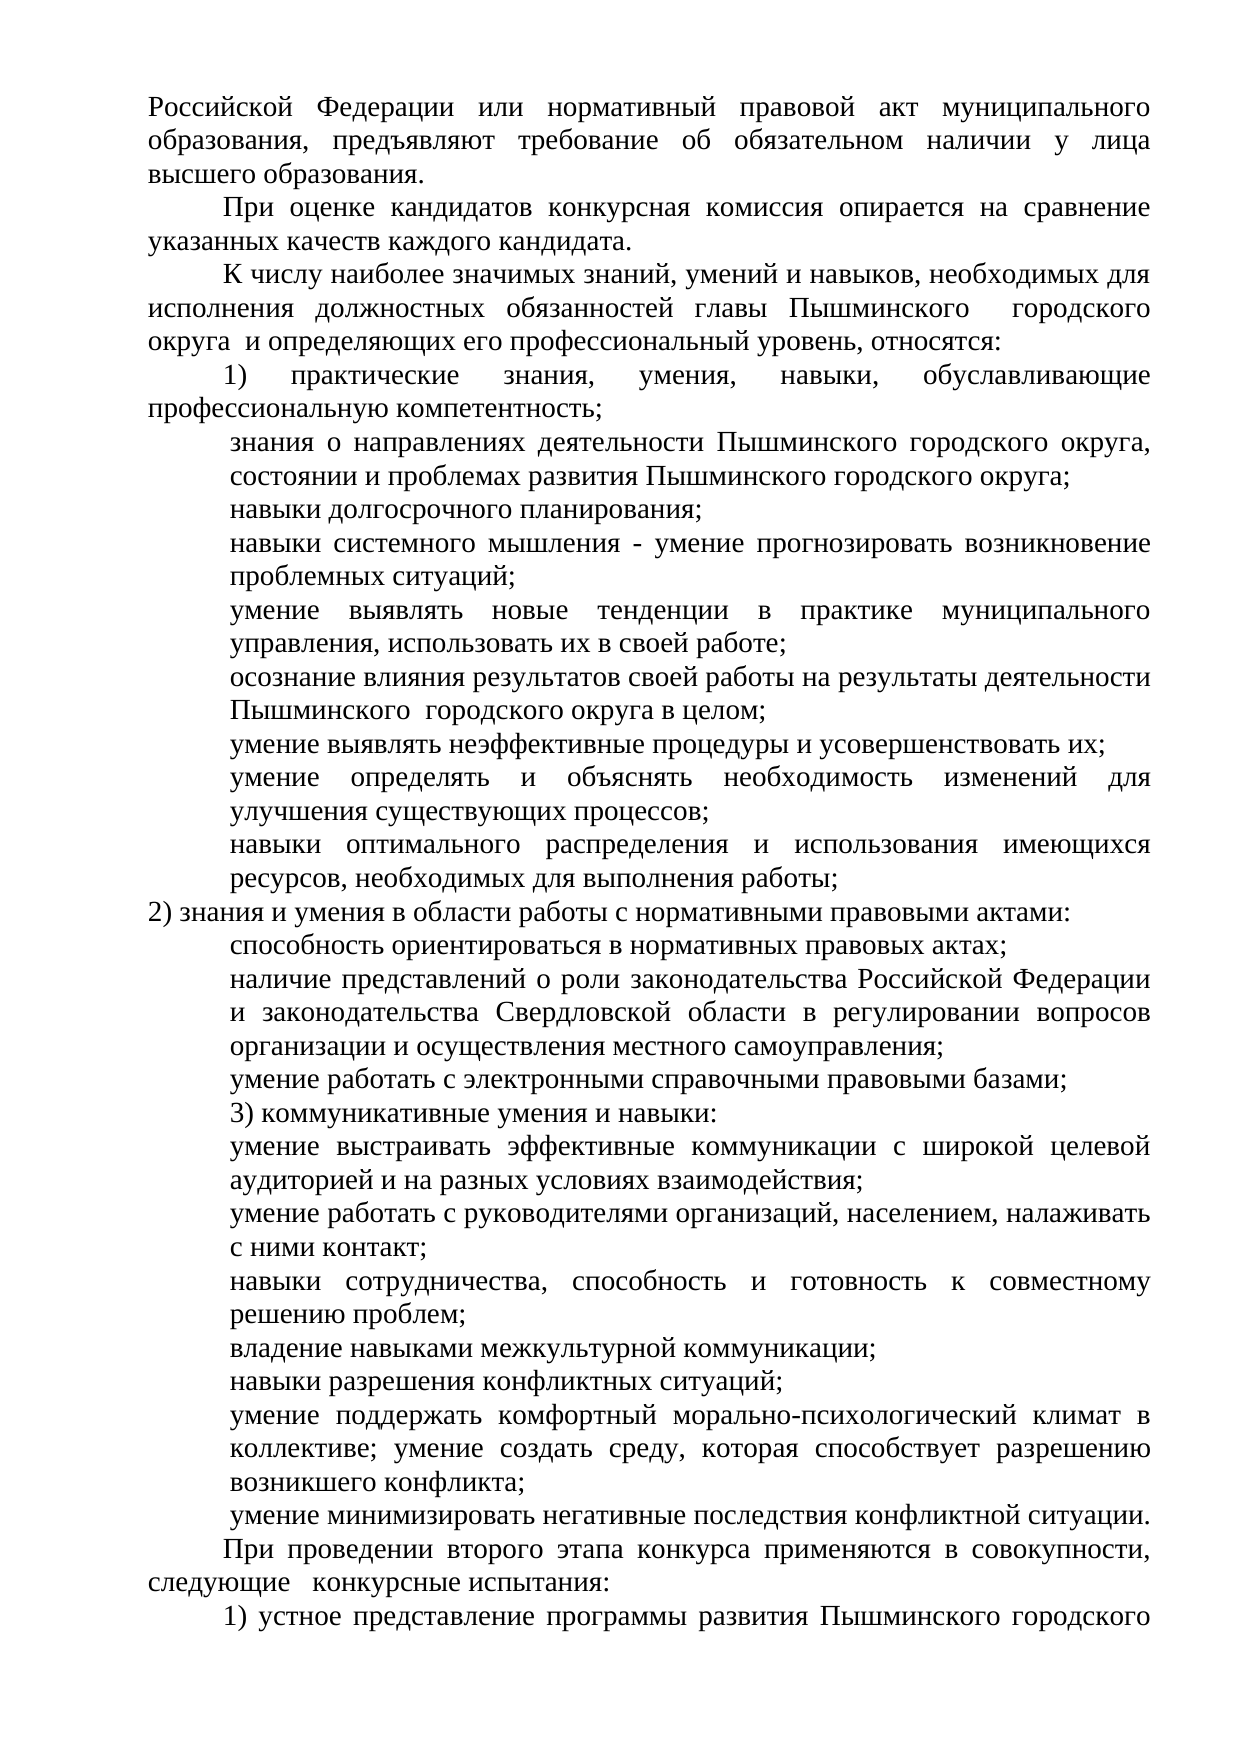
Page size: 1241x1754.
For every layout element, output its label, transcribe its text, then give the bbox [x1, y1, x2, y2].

text умение выявлять новые тенденции в практике муниципального управления, использовать их в своей работе; [229, 592, 1152, 659]
text 2) знания и умения в области работы с нормативными правовыми актами: [148, 894, 1152, 927]
text знания о направлениях деятельности Пышминского городского округа, состоянии и проблемах развития Пышминского городского округа; [229, 424, 1152, 491]
text умение определять и объяснять необходимость изменений для улучшения существующих процессов; [229, 759, 1152, 827]
text владение навыками межкультурной коммуникации; [229, 1330, 1152, 1363]
text навыки системного мышления - умение прогнозировать возникновение проблемных ситуаций; [229, 525, 1152, 592]
text умение минимизировать негативные последствия конфликтной ситуации. [229, 1497, 1152, 1531]
text навыки оптимального распределения и использования имеющихся ресурсов, необходимых для выполнения работы; [229, 827, 1152, 894]
text умение поддержать комфортный морально-психологический климат в коллективе; умение создать среду, которая способствует разрешению возникшего конфликта; [229, 1397, 1152, 1497]
text При проведении второго этапа конкурса применяются в совокупности, следующие конкурсные испытания: [148, 1531, 1152, 1598]
text умение выявлять неэффективные процедуры и усовершенствовать их; [229, 726, 1152, 759]
text навыки долгосрочного планирования; [229, 491, 1152, 525]
text умение работать с руководителями организаций, населением, налаживать с ними контакт; [229, 1196, 1152, 1263]
text навыки сотрудничества, способность и готовность к совместному решению проблем; [229, 1263, 1152, 1330]
text наличие представлений о роли законодательства Российской Федерации и законодательства Свердловской области в регулировании вопросов организации и осуществления местного самоуправления; [229, 961, 1152, 1061]
text К числу наиболее значимых знаний, умений и навыков, необходимых для исполнения должностных обязанностей главы Пышминского городского округа и определяющих его профессиональный уровень, относятся: [148, 256, 1152, 357]
text способность ориентироваться в нормативных правовых актах; [229, 927, 1152, 961]
text 1) практические знания, умения, навыки, обуславливающие профессиональную компетентность; [148, 357, 1152, 424]
text При оценке кандидатов конкурсная комиссия опирается на сравнение указанных качеств каждого кандидата. [148, 189, 1152, 256]
text навыки разрешения конфликтных ситуаций; [229, 1363, 1152, 1397]
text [148, 89, 1152, 189]
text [148, 1598, 1152, 1632]
text умение выстраивать эффективные коммуникации с широкой целевой аудиторией и на разных условиях взаимодействия; [229, 1128, 1152, 1196]
text 3) коммуникативные умения и навыки: [229, 1095, 1152, 1128]
text осознание влияния результатов своей работы на результаты деятельности Пышминского городского округа в целом; [229, 659, 1152, 726]
text умение работать с электронными справочными правовыми базами; [229, 1061, 1152, 1095]
